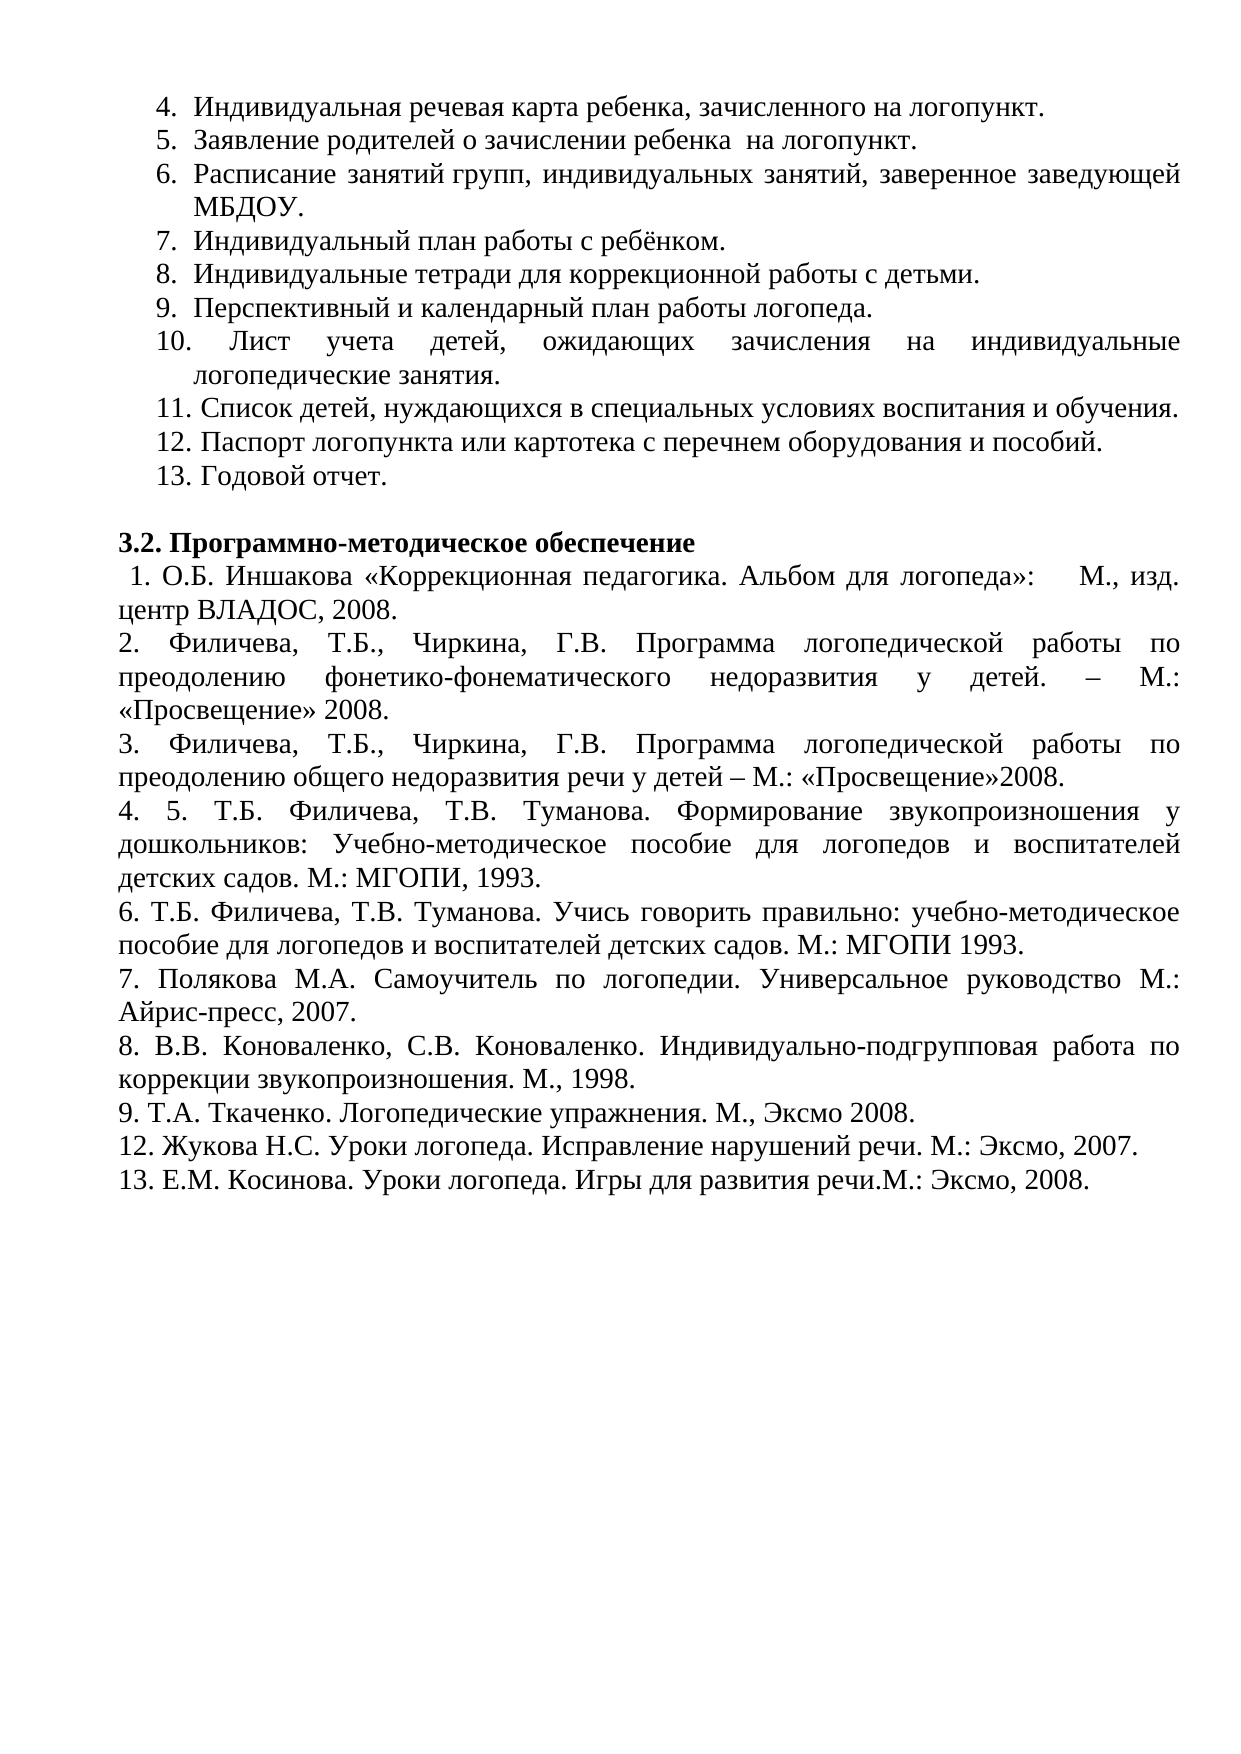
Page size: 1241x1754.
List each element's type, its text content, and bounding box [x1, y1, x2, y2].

text 12. Жукова Н.С. Уроки логопеда. Исправление нарушений речи. М.: Эксмо, 2007. [118, 1128, 1181, 1162]
list Перспективный и календарный план работы логопеда. [156, 290, 1181, 323]
list Лист учета детей, ожидающих зачисления на индивидуальные логопедические занятия. [156, 323, 1181, 391]
list Заявление родителей о зачислении ребенка на логопункт. [156, 122, 1181, 156]
list Паспорт логопункта или картотека с перечнем оборудования и пособий. [156, 424, 1181, 458]
list Индивидуальные тетради для коррекционной работы с детьми. [156, 256, 1181, 290]
text 1. О.Б. Иншакова «Коррекционная педагогика. Альбом для логопеда»: М., изд. центр ВЛАДОС, 2008. [118, 558, 1181, 625]
text 3.2. Программно-методическое обеспечение [118, 525, 1181, 558]
text 9. Т.А. Ткаченко. Логопедические упражнения. М., Эксмо 2008. [118, 1095, 1181, 1128]
list Годовой отчет. [156, 458, 1181, 491]
text 7. Полякова М.А. Самоучитель по логопедии. Универсальное руководство М.: Айрис-пресс, 2007. [118, 961, 1181, 1028]
list Расписание занятий групп, индивидуальных занятий, заверенное заведующей МБДОУ. [156, 156, 1181, 223]
list Список детей, нуждающихся в специальных условиях воспитания и обучения. [156, 391, 1181, 424]
text 2. Филичева, Т.Б., Чиркина, Г.В. Программа логопедической работы по преодолению фонетико-фонематического недоразвития у детей. – М.: «Просвещение» 2008. [118, 625, 1181, 726]
list Индивидуальная речевая карта ребенка, зачисленного на логопункт. [156, 89, 1181, 122]
text 6. Т.Б. Филичева, Т.В. Туманова. Учись говорить правильно: учебно-методическое пособие для логопедов и воспитателей детских садов. М.: МГОПИ 1993. [118, 894, 1181, 961]
text 3. Филичева, Т.Б., Чиркина, Г.В. Программа логопедической работы по преодолению общего недоразвития речи у детей – М.: «Просвещение»2008. [118, 726, 1181, 793]
text 8. В.В. Коноваленко, С.В. Коноваленко. Индивидуально-подгрупповая работа по коррекции звукопроизношения. М., 1998. [118, 1028, 1181, 1095]
text 13. Е.М. Косинова. Уроки логопеда. Игры для развития речи.М.: Эксмо, 2008. [118, 1162, 1181, 1196]
list Индивидуальный план работы с ребёнком. [156, 223, 1181, 256]
text 4. 5. Т.Б. Филичева, Т.В. Туманова. Формирование звукопроизношения у дошкольников: Учебно-методическое пособие для логопедов и воспитателей детских садов. М.: МГОПИ, 1993. [118, 793, 1181, 894]
